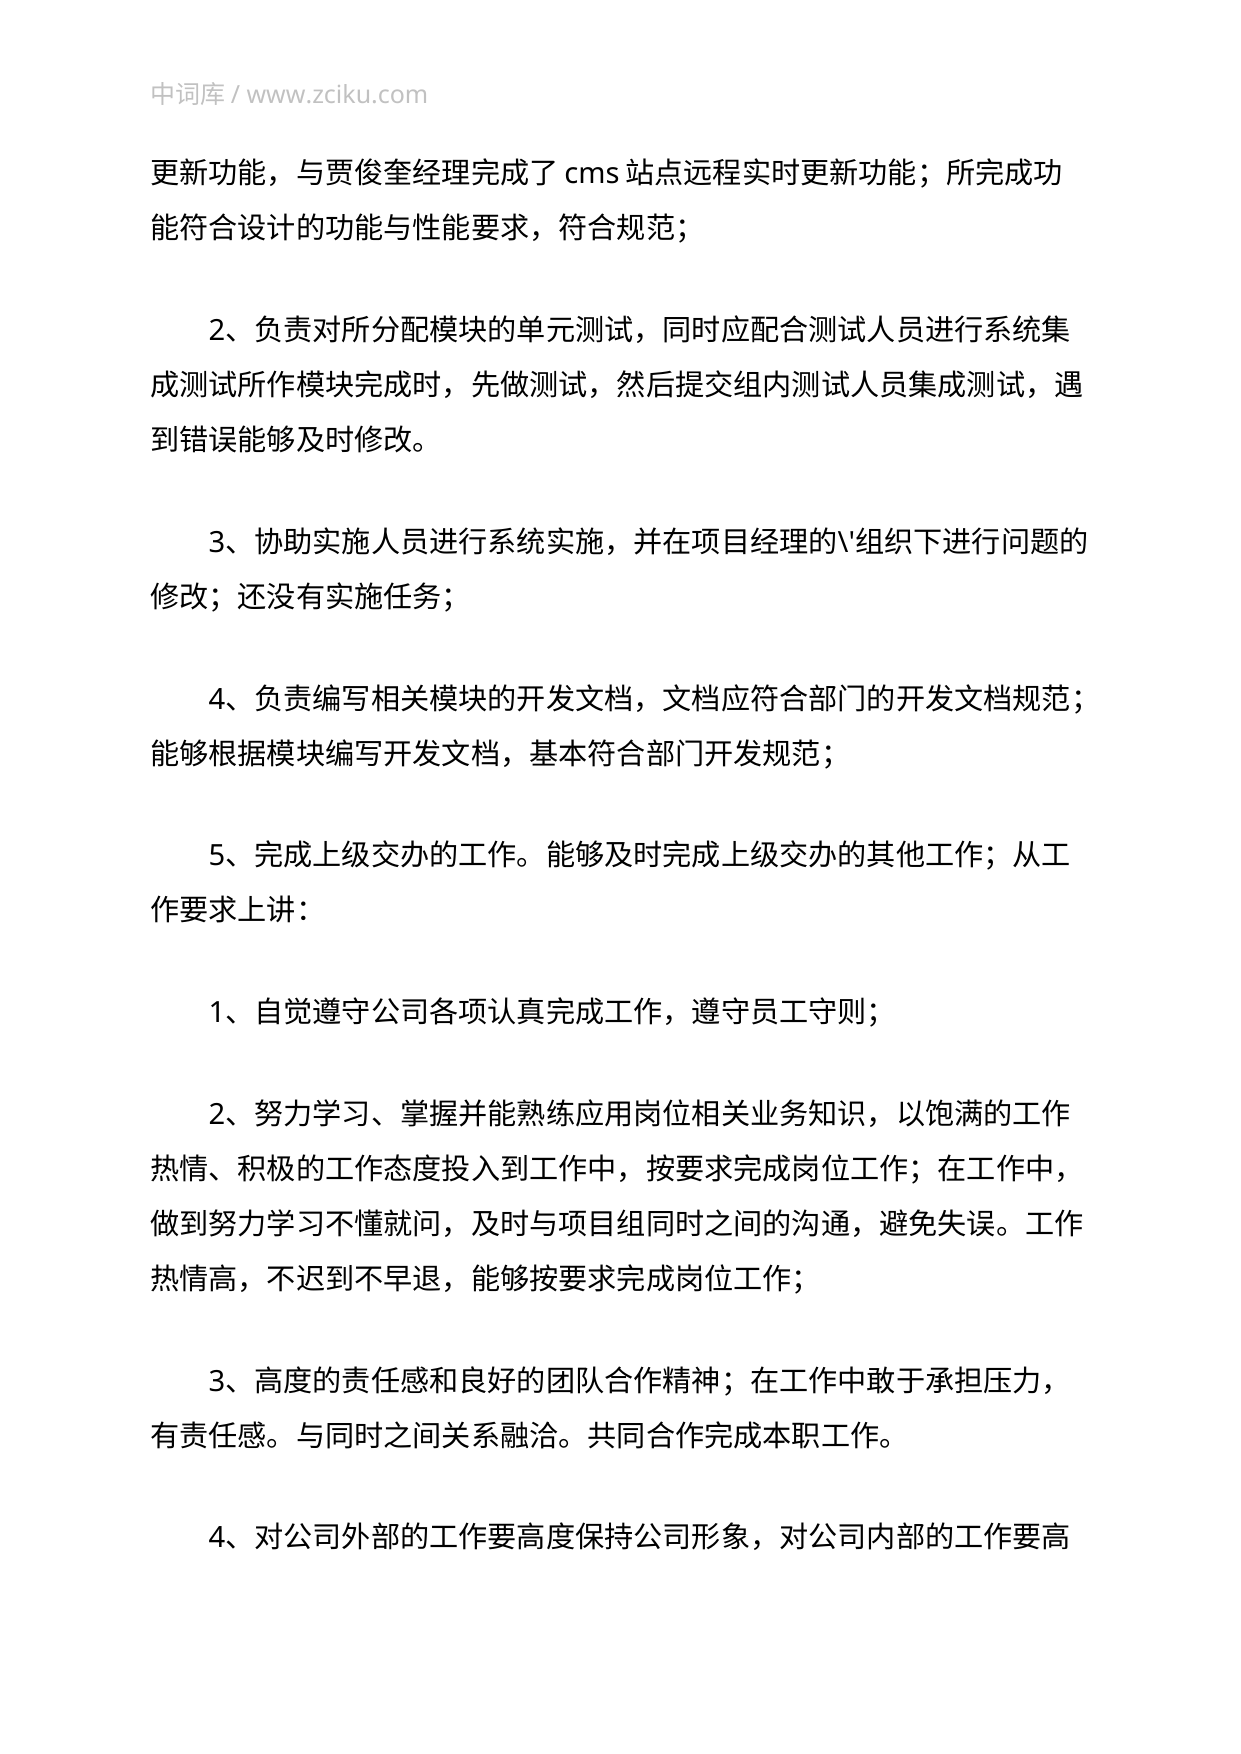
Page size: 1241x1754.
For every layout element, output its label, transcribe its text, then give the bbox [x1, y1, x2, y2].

text 3、高度的责任感和良好的团队合作精神；在工作中敢于承担压力，有责任感。与同时之间关系融洽。共同合作完成本职工作。 [150, 1357, 1090, 1454]
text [150, 1514, 1090, 1556]
text 3、协助实施人员进行系统实施，并在项目经理的\'组织下进行问题的修改；还没有实施任务； [150, 518, 1090, 616]
text 5、完成上级交办的工作。能够及时完成上级交办的其他工作；从工作要求上讲： [150, 832, 1090, 929]
text 2、负责对所分配模块的单元测试，同时应配合测试人员进行系统集成测试所作模块完成时，先做测试，然后提交组内测试人员集成测试，遇到错误能够及时修改。 [150, 307, 1090, 459]
text 4、负责编写相关模块的开发文档，文档应符合部门的开发文档规范；能够根据模块编写开发文档，基本符合部门开发规范； [150, 675, 1090, 772]
text 2、努力学习、掌握并能熟练应用岗位相关业务知识，以饱满的工作热情、积极的工作态度投入到工作中，按要求完成岗位工作；在工作中，做到努力学习不懂就问，及时与项目组同时之间的沟通，避免失误。工作热情高，不迟到不早退，能够按要求完成岗位工作； [150, 1091, 1090, 1298]
text 1、自觉遵守公司各项认真完成工作，遵守员工守则； [150, 989, 1090, 1031]
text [150, 150, 1090, 247]
